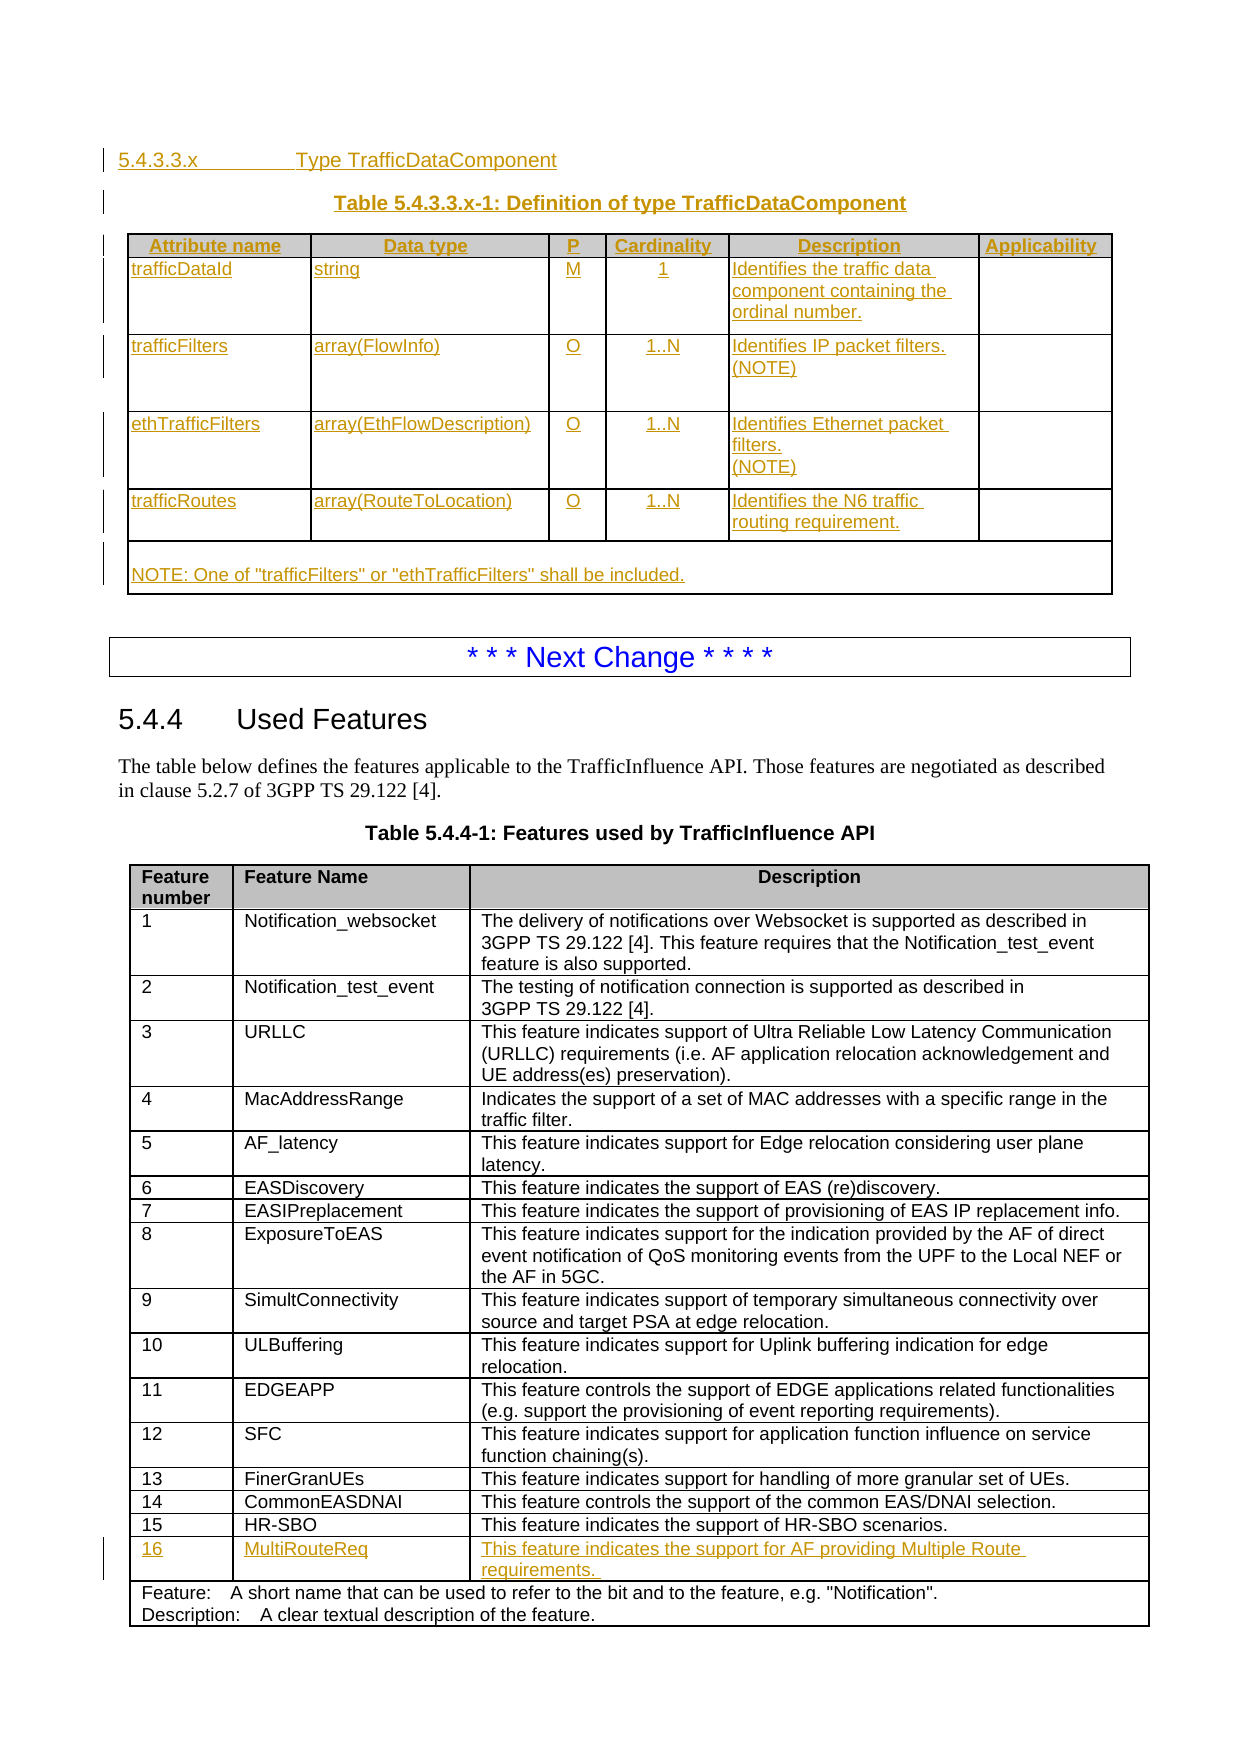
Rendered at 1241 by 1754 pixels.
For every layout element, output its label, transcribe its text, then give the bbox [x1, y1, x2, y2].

table_header [607, 235, 728, 257]
text Table 5.4.4-1: Features used by TrafficInfluence API [118, 821, 1122, 845]
table_cell [550, 412, 605, 488]
table_cell This feature controls the support of EDGE applications related functionalities (e.g. support the provisioning of event reporting requirements). [471, 1379, 1148, 1422]
table_cell [471, 1537, 1148, 1580]
table_cell [550, 490, 605, 540]
table_cell [980, 412, 1111, 488]
table_header [980, 235, 1111, 257]
table_cell [607, 258, 728, 333]
table_cell 13 [131, 1468, 232, 1489]
table_cell [312, 258, 548, 333]
table_cell [980, 258, 1111, 333]
table_cell This feature controls the support of the common EAS/DNAI selection. [471, 1491, 1148, 1513]
table_cell [129, 258, 310, 333]
table_cell [980, 335, 1111, 411]
table_cell [550, 258, 605, 333]
table_cell This feature indicates the support of HR-SBO scenarios. [471, 1514, 1148, 1536]
table_cell EASIPreplacement [234, 1200, 469, 1221]
table_cell [730, 335, 978, 411]
table_header Description [471, 866, 1148, 908]
table_cell [129, 490, 310, 540]
subtitle 5.4.4 Used Features [118, 702, 1122, 736]
table_cell [607, 335, 728, 411]
table_cell [129, 412, 310, 488]
table_cell ExposureToEAS [234, 1223, 469, 1288]
text * * * Next Change * * * * [110, 638, 1130, 676]
table_cell HR-SBO [234, 1514, 469, 1536]
table_cell 7 [131, 1200, 232, 1221]
table_cell 15 [131, 1514, 232, 1536]
table_cell MacAddressRange [234, 1087, 469, 1130]
table_cell The delivery of notifications over Websocket is supported as described in 3GPP TS 29.122 [4]. This feature requires that the Notification_test_event feature is also supported. [471, 910, 1148, 975]
table_header Feature number [131, 866, 232, 908]
table_cell FinerGranUEs [234, 1468, 469, 1489]
table_cell [312, 335, 548, 411]
table_cell CommonEASDNAI [234, 1491, 469, 1513]
table_cell SFC [234, 1423, 469, 1466]
table_cell [607, 412, 728, 488]
table_cell This feature indicates the support of EAS (re)discovery. [471, 1177, 1148, 1198]
table_header [730, 235, 978, 257]
table_cell 8 [131, 1223, 232, 1288]
table_cell This feature indicates support for the indication provided by the AF of direct event notification of QoS monitoring events from the UPF to the Local NEF or the AF in 5GC. [471, 1223, 1148, 1288]
table_cell This feature indicates support for Uplink buffering indication for edge relocation. [471, 1334, 1148, 1377]
table_cell SimultConnectivity [234, 1289, 469, 1332]
table_cell 11 [131, 1379, 232, 1422]
table_cell [234, 1537, 469, 1580]
table_cell URLLC [234, 1021, 469, 1086]
table_cell 4 [131, 1087, 232, 1130]
table_cell [550, 335, 605, 411]
table_cell [312, 412, 548, 488]
table_cell Indicates the support of a set of MAC addresses with a specific range in the traffic filter. [471, 1087, 1148, 1130]
table_cell [980, 490, 1111, 540]
table_cell This feature indicates support for application function influence on service function chaining(s). [471, 1423, 1148, 1466]
table_cell [730, 490, 978, 540]
table_cell ULBuffering [234, 1334, 469, 1377]
table_cell [131, 1537, 232, 1580]
table_cell Notification_test_event [234, 976, 469, 1019]
table_header Feature Name [234, 866, 469, 908]
table_cell 9 [131, 1289, 232, 1332]
table_cell [129, 542, 1111, 593]
table_header [312, 235, 548, 257]
text The table below defines the features applicable to the TrafficInfluence API. Those features are negotiated as described in clause 5.2.7 of 3GPP TS 29.122 [4]. [118, 754, 1122, 802]
table_cell [607, 490, 728, 540]
table_cell This feature indicates support for Edge relocation considering user plane latency. [471, 1132, 1148, 1175]
table_cell EDGEAPP [234, 1379, 469, 1422]
table_cell The testing of notification connection is supported as described in 3GPP TS 29.122 [4]. [471, 976, 1148, 1019]
table_cell Notification_websocket [234, 910, 469, 975]
table_cell 5 [131, 1132, 232, 1175]
table_cell 3 [131, 1021, 232, 1086]
table_cell 10 [131, 1334, 232, 1377]
table_cell 2 [131, 976, 232, 1019]
table_cell This feature indicates support of Ultra Reliable Low Latency Communication (URLLC) requirements (i.e. AF application relocation acknowledgement and UE address(es) preservation). [471, 1021, 1148, 1086]
table_cell 6 [131, 1177, 232, 1198]
table_cell 12 [131, 1423, 232, 1466]
table_cell [730, 412, 978, 488]
table_cell [312, 490, 548, 540]
table_header [550, 235, 605, 257]
table_cell This feature indicates the support of provisioning of EAS IP replacement info. [471, 1200, 1148, 1221]
table_cell This feature indicates support of temporary simultaneous connectivity over source and target PSA at edge relocation. [471, 1289, 1148, 1332]
table_cell [129, 335, 310, 411]
table_cell AF_latency [234, 1132, 469, 1175]
table_header [129, 235, 310, 257]
table_cell [730, 258, 978, 333]
table_cell Feature: A short name that can be used to refer to the bit and to the feature, e.g. "Notification". Description: A clear textual description of the feature. [131, 1582, 1148, 1625]
table_cell 1 [131, 910, 232, 975]
table_cell EASDiscovery [234, 1177, 469, 1198]
table_cell 14 [131, 1491, 232, 1513]
table_cell This feature indicates support for handling of more granular set of UEs. [471, 1468, 1148, 1489]
